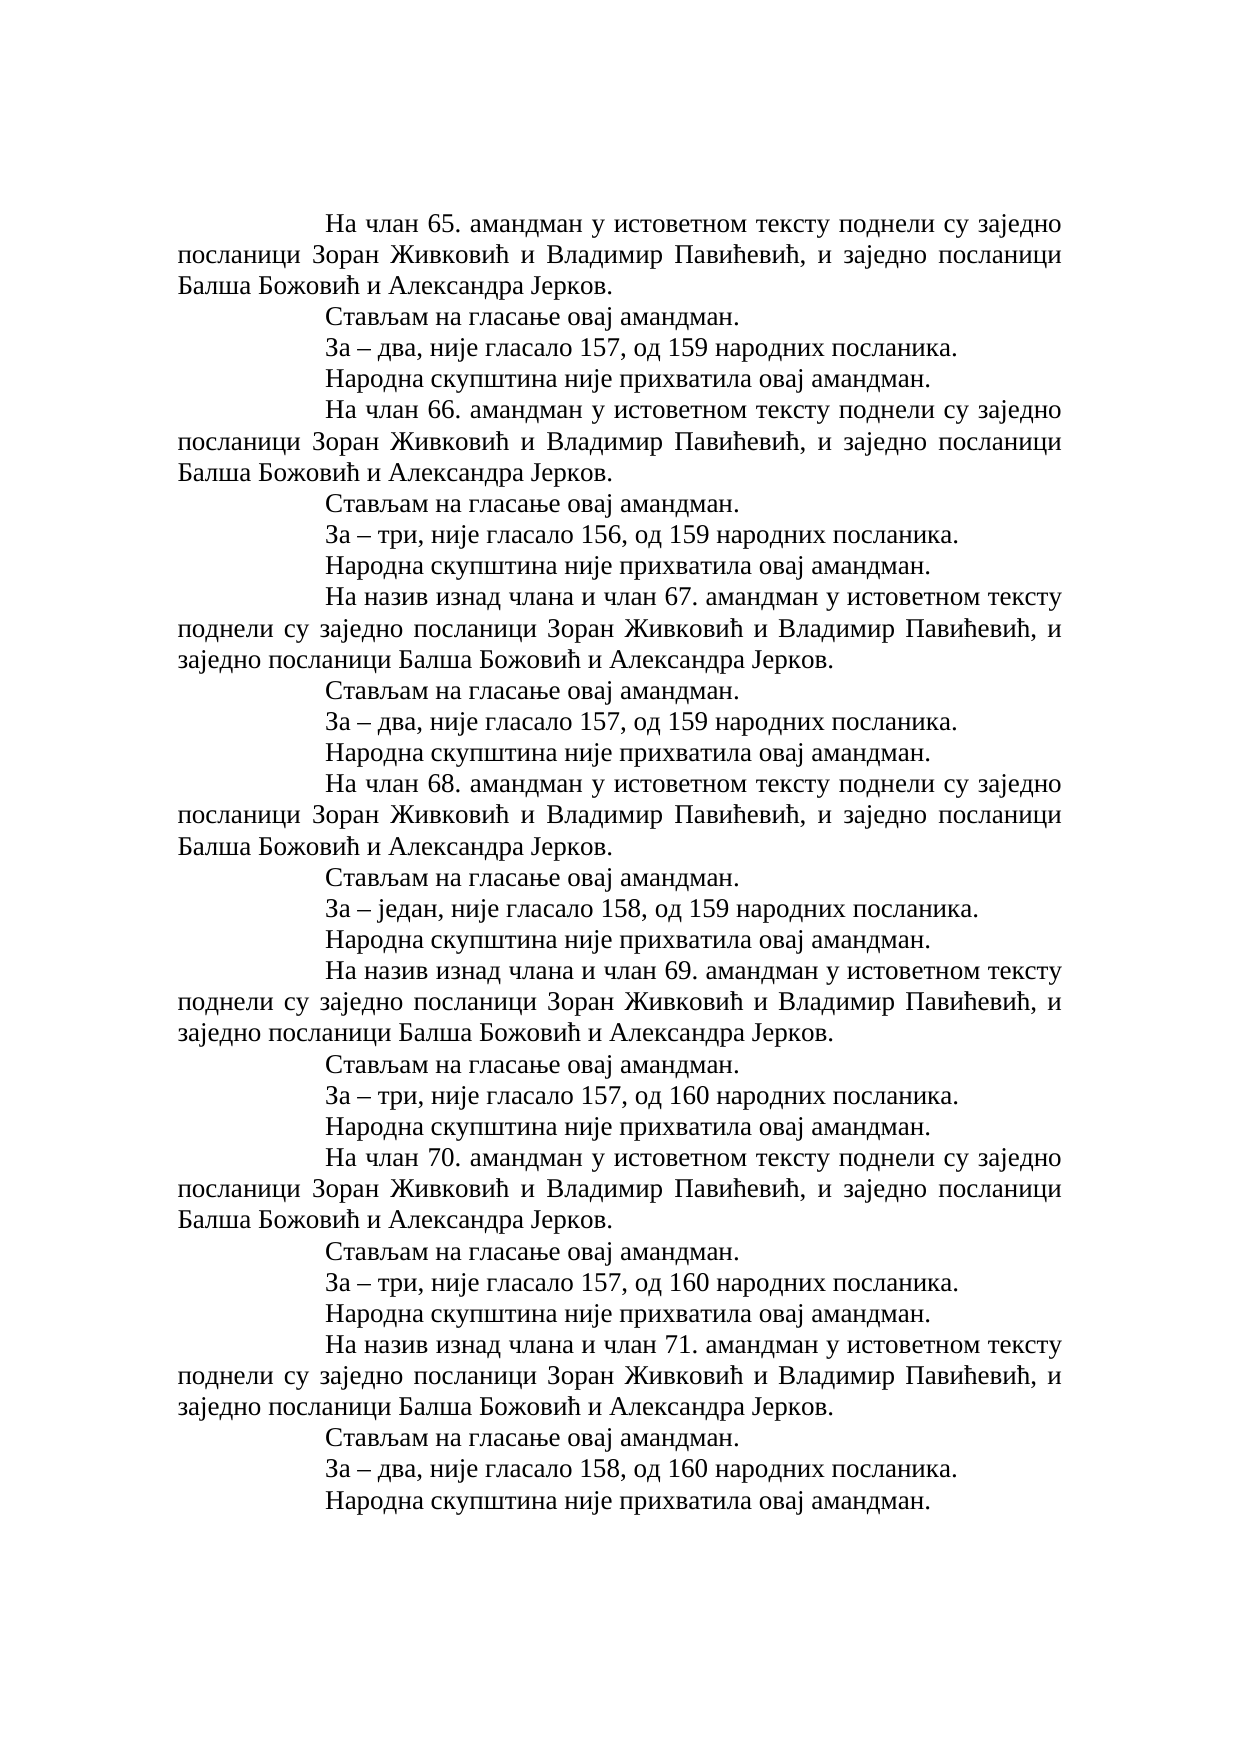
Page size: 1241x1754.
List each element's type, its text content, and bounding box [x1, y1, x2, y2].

text Стављам на гласање овај амандман. [177, 1421, 1063, 1453]
text На члан 70. амандман у истоветном тексту поднели су заједно посланици Зоран Живковић и Владимир Павићевић, и заједно посланици Балша Божовић и Александра Јерков. [177, 1141, 1063, 1234]
text Народна скупштина није прихватила овај амандман. [177, 1297, 1063, 1328]
text За – један, није гласало 158, од 159 народних посланика. [177, 892, 1063, 923]
text На назив изнад члана и члан 67. амандман у истоветном тексту поднели су заједно посланици Зоран Живковић и Владимир Павићевић, и заједно посланици Балша Божовић и Александра Јерков. [177, 581, 1063, 674]
text На члан 66. амандман у истоветном тексту поднели су заједно посланици Зоран Живковић и Владимир Павићевић, и заједно посланици Балша Божовић и Александра Јерков. [177, 394, 1063, 487]
text Стављам на гласање овај амандман. [177, 674, 1063, 705]
text Народна скупштина није прихватила овај амандман. [177, 1110, 1063, 1141]
text Народна скупштина није прихватила овај амандман. [177, 362, 1063, 394]
text На назив изнад члана и члан 71. амандман у истоветном тексту поднели су заједно посланици Зоран Живковић и Владимир Павићевић, и заједно посланици Балша Божовић и Александра Јерков. [177, 1328, 1063, 1421]
text За – три, није гласало 157, од 160 народних посланика. [177, 1079, 1063, 1110]
text На члан 65. амандман у истоветном тексту поднели су заједно посланици Зоран Живковић и Владимир Павићевић, и заједно посланици Балша Божовић и Александра Јерков. [177, 207, 1063, 300]
text За – три, није гласало 157, од 160 народних посланика. [177, 1266, 1063, 1297]
text Стављам на гласање овај амандман. [177, 300, 1063, 331]
text На назив изнад члана и члан 69. амандман у истоветном тексту поднели су заједно посланици Зоран Живковић и Владимир Павићевић, и заједно посланици Балша Божовић и Александра Јерков. [177, 954, 1063, 1048]
text Народна скупштина није прихватила овај амандман. [177, 923, 1063, 954]
text Народна скупштина није прихватила овај амандман. [177, 549, 1063, 581]
text Стављам на гласање овај амандман. [177, 1048, 1063, 1079]
text Стављам на гласање овај амандман. [177, 861, 1063, 892]
text За – три, није гласало 156, од 159 народних посланика. [177, 518, 1063, 549]
text На члан 68. амандман у истоветном тексту поднели су заједно посланици Зоран Живковић и Владимир Павићевић, и заједно посланици Балша Божовић и Александра Јерков. [177, 767, 1063, 861]
text Народна скупштина није прихватила овај амандман. [177, 1484, 1063, 1515]
text Стављам на гласање овај амандман. [177, 487, 1063, 518]
text За – два, није гласало 157, од 159 народних посланика. [177, 331, 1063, 362]
text Народна скупштина није прихватила овај амандман. [177, 736, 1063, 767]
text За – два, није гласало 158, од 160 народних посланика. [177, 1453, 1063, 1484]
text За – два, није гласало 157, од 159 народних посланика. [177, 705, 1063, 736]
text Стављам на гласање овај амандман. [177, 1234, 1063, 1266]
